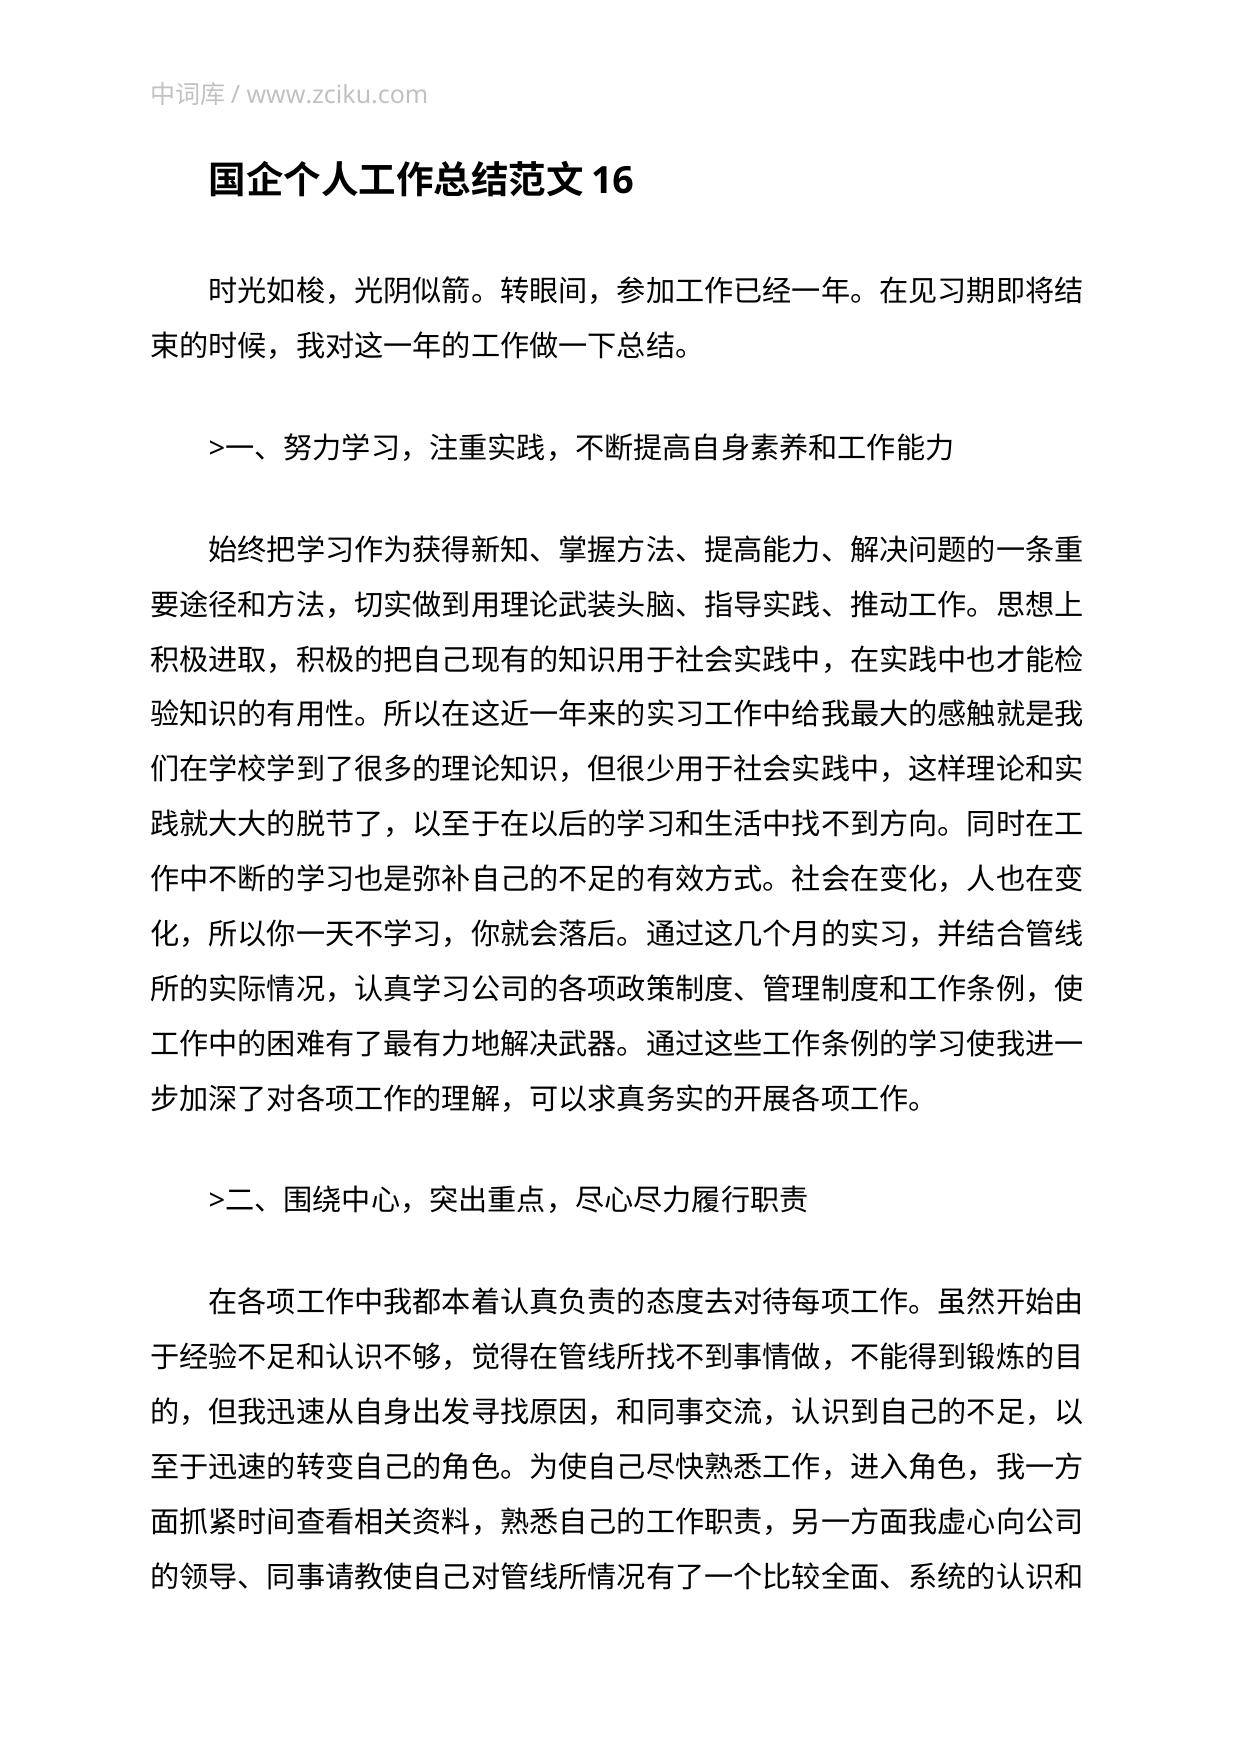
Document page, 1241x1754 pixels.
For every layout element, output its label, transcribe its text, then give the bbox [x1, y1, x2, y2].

text 国企个人工作总结范文16 [150, 150, 1090, 204]
text >一、努力学习，注重实践，不断提高自身素养和工作能力 [150, 424, 1090, 467]
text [150, 1279, 1090, 1596]
text 始终把学习作为获得新知、掌握方法、提高能力、解决问题的一条重要途径和方法，切实做到用理论武装头脑、指导实践、推动工作。思想上积极进取，积极的把自己现有的知识用于社会实践中，在实践中也才能检验知识的有用性。所以在这近一年来的实习工作中给我最大的感触就是我们在学校学到了很多的理论知识，但很少用于社会实践中，这样理论和实践就大大的脱节了，以至于在以后的学习和生活中找不到方向。同时在工作中不断的学习也是弥补自己的不足的有效方式。社会在变化，人也在变化，所以你一天不学习，你就会落后。通过这几个月的实习，并结合管线所的实际情况，认真学习公司的各项政策制度、管理制度和工作条例，使工作中的困难有了最有力地解决武器。通过这些工作条例的学习使我进一步加深了对各项工作的理解，可以求真务实的开展各项工作。 [150, 526, 1090, 1117]
text 时光如梭，光阴似箭。转眼间，参加工作已经一年。在见习期即将结束的时候，我对这一年的工作做一下总结。 [150, 268, 1090, 365]
text >二、围绕中心，突出重点，尽心尽力履行职责 [150, 1177, 1090, 1219]
